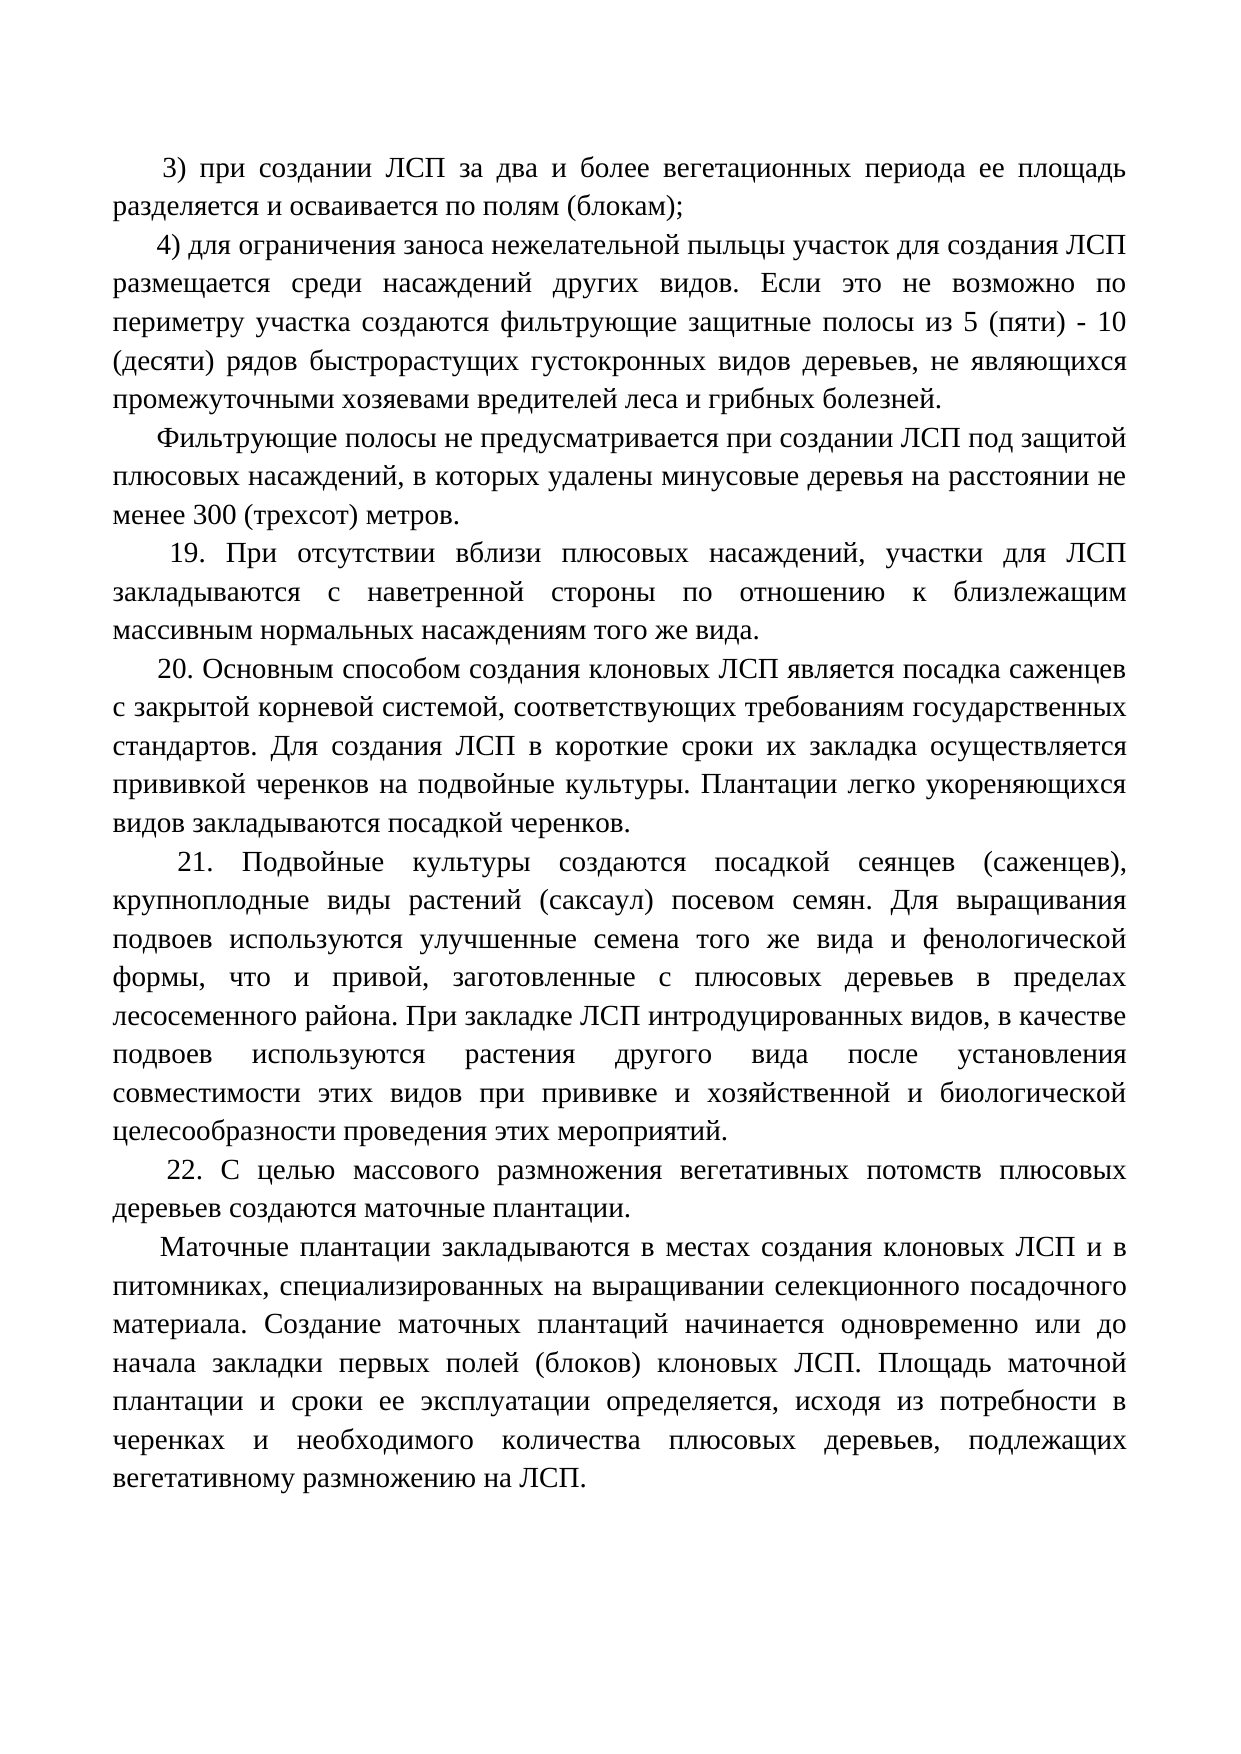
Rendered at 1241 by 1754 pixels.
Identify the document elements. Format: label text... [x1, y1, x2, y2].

text Фильтрующие полосы не предусматривается при создании ЛСП под защитой плюсовых насаждений, в которых удалены минусовые деревья на расстоянии не менее 300 (трехсот) метров. [112, 420, 1128, 530]
text 22. С целью массового размножения вегетативных потомств плюсовых деревьев создаются маточные плантации. [112, 1152, 1128, 1224]
text 4) для ограничения заноса нежелательной пыльцы участок для создания ЛСП размещается среди насаждений других видов. Если это не возможно по периметру участка создаются фильтрующие защитные полосы из 5 (пяти) - 10 (десяти) рядов быстрорастущих густокронных видов деревьев, не являющихся промежуточными хозяевами вредителей леса и грибных болезней. [112, 227, 1128, 415]
text 3) при создании ЛСП за два и более вегетационных периода ее площадь разделяется и осваивается по полям (блокам); [112, 150, 1128, 222]
text 19. При отсутствии вблизи плюсовых насаждений, участки для ЛСП закладываются с наветренной стороны по отношению к близлежащим массивным нормальных насаждениям того же вида. [112, 535, 1128, 646]
text 21. Подвойные культуры создаются посадкой сеянцев (саженцев), крупноплодные виды растений (саксаул) посевом семян. Для выращивания подвоев используются улучшенные семена того же вида и фенологической формы, что и привой, заготовленные с плюсовых деревьев в пределах лесосеменного района. При закладке ЛСП интродуцированных видов, в качестве подвоев используются растения другого вида после установления совместимости этих видов при прививке и хозяйственной и биологической целесообразности проведения этих мероприятий. [112, 844, 1128, 1147]
text 20. Основным способом создания клоновых ЛСП является посадка саженцев с закрытой корневой системой, соответствующих требованиям государственных стандартов. Для создания ЛСП в короткие сроки их закладка осуществляется прививкой черенков на подвойные культуры. Плантации легко укореняющихся видов закладываются посадкой черенков. [112, 651, 1128, 839]
text Маточные плантации закладываются в местах создания клоновых ЛСП и в питомниках, специализированных на выращивании селекционного посадочного материала. Создание маточных плантаций начинается одновременно или до начала закладки первых полей (блоков) клоновых ЛСП. Площадь маточной плантации и сроки ее эксплуатации определяется, исходя из потребности в черенках и необходимого количества плюсовых деревьев, подлежащих вегетативному размножению на ЛСП. [112, 1229, 1128, 1494]
